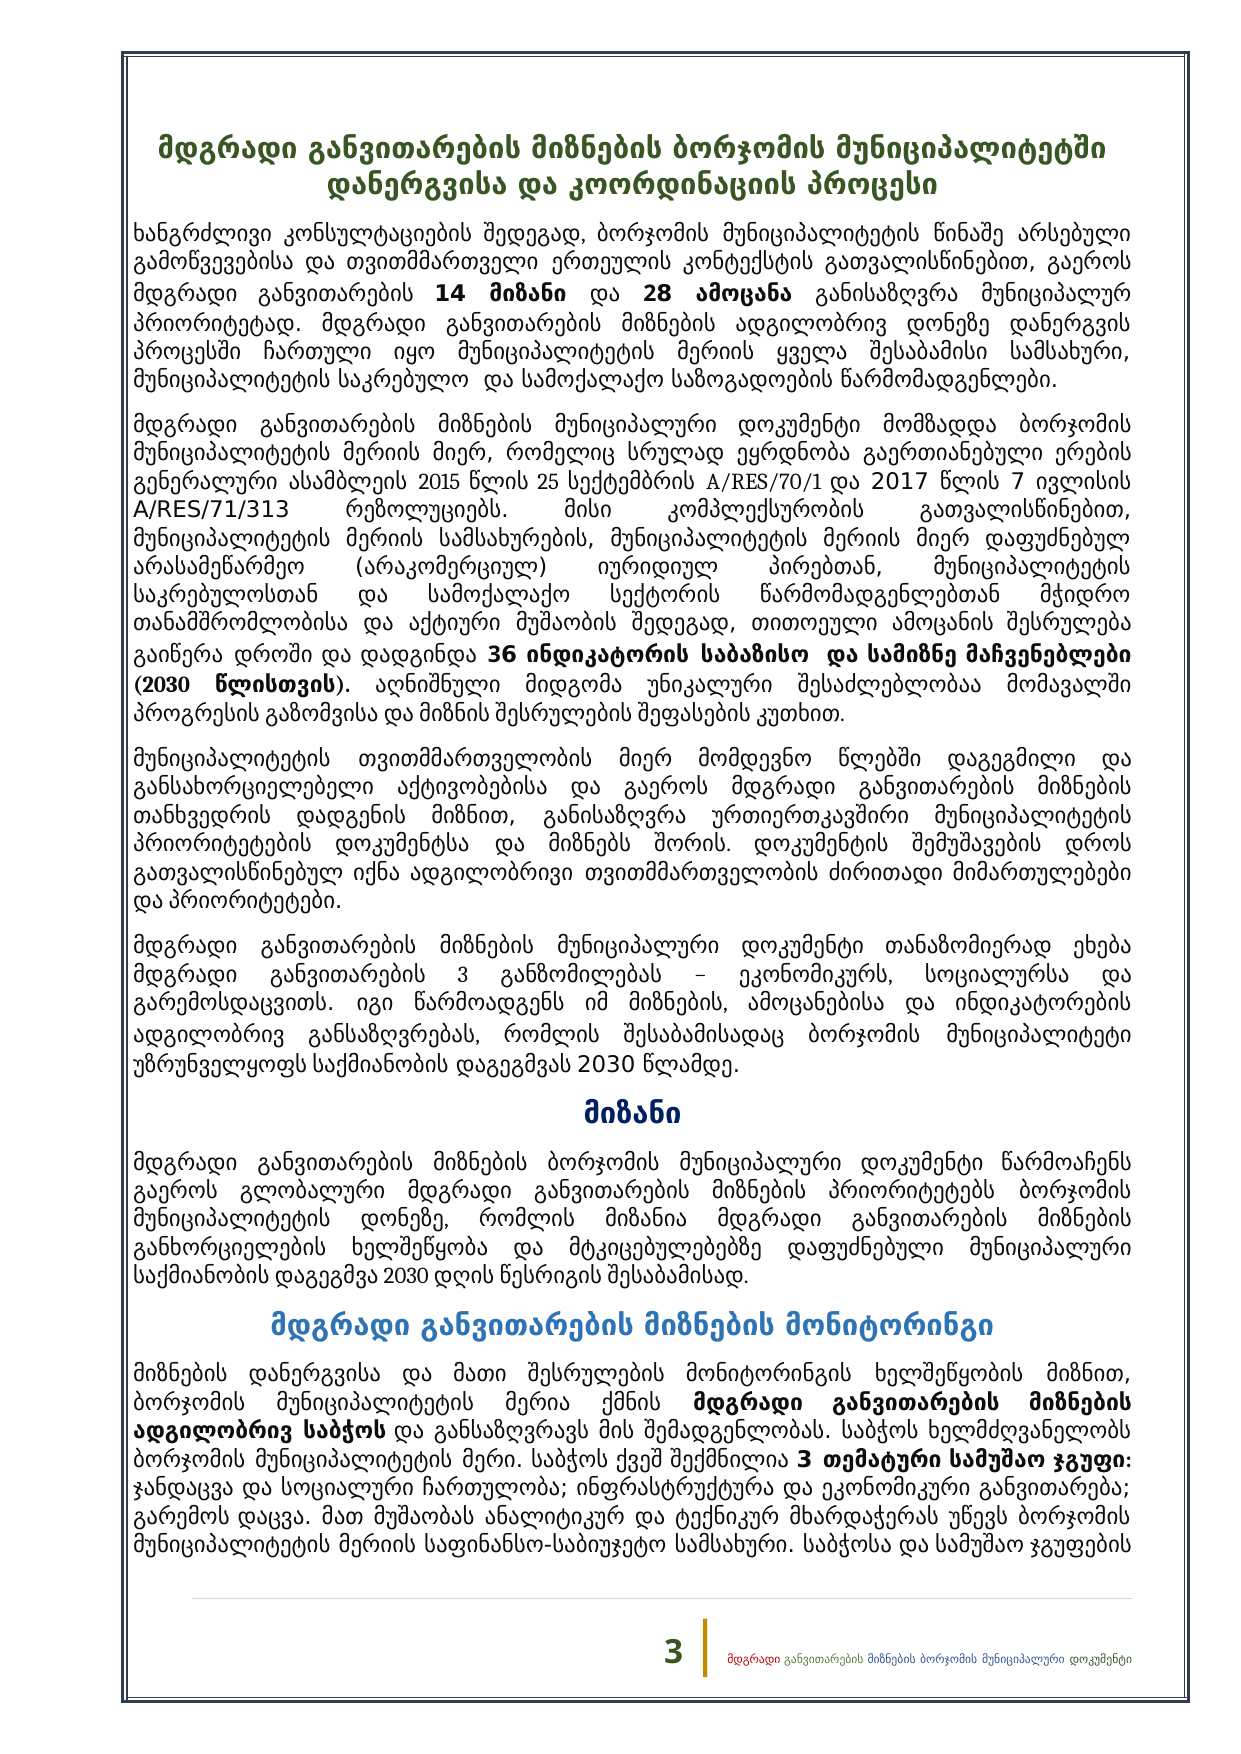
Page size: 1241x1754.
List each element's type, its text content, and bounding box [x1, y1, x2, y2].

text მუნიციპალიტეტის თვითმმართველობის მიერ მომდევნო წლებში დაგეგმილი და განსახორციელებელი აქტივობებისა და გაეროს მდგრადი განვითარების მიზნების თანხვედრის დადგენის მიზნით, განისაზღვრა ურთიერთკავშირი მუნიციპალიტეტის პრიორიტეტების დოკუმენტსა და მიზნებს შორის. დოკუმენტის შემუშავების დროს გათვალისწინებულ იქნა ადგილობრივი თვითმმართველობის ძირითადი მიმართულებები და პრიორიტეტები. [133, 745, 1132, 914]
text მდგრადი განვითარების მიზნების მუნიციპალური დოკუმენტი თანაზომიერად ეხება მდგრადი განვითარების 3 განზომილებას − ეკონომიკურს, სოციალურსა და გარემოსდაცვითს. იგი წარმოადგენს იმ მიზნების, ამოცანებისა და ინდიკატორების ადგილობრივ განსაზღვრებას, რომლის შესაბამისადაც ბორჯომის მუნიციპალიტეტი უზრუნველყოფს საქმიანობის დაგეგმვას 2030 წლამდე. [133, 933, 1132, 1078]
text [133, 1361, 1132, 1558]
text მიზანი [133, 1096, 1132, 1130]
text მდგრადი განვითარების მიზნების მუნიციპალური დოკუმენტი მომზადდა ბორჯომის მუნიციპალიტეტის მერიის მიერ, რომელიც სრულად ეყრდნობა გაერთიანებული ერების გენერალური ასამბლეის 2015 წლის 25 სექტემბრის A/RES/70/1 და 2017 წლის 7 ივლისის A/RES/71/313 რეზოლუციებს. მისი კომპლექსურობის გათვალისწინებით, მუნიციპალიტეტის მერიის სამსახურების, მუნიციპალიტეტის მერიის მიერ დაფუძნებულ არასამეწარმეო (არაკომერციულ) იურიდიულ პირებთან, მუნიციპალიტეტის საკრებულოსთან და სამოქალაქო სექტორის წარმომადგენლებთან მჭიდრო თანამშრომლობისა და აქტიური მუშაობის შედეგად, თითოეული ამოცანის შესრულება გაიწერა დროში და დადგინდა 36 ინდიკატორის საბაზისო და სამიზნე მაჩვენებლები (2030 წლისთვის). აღნიშნული მიდგომა უნიკალური შესაძლებლობაა მომავალში პროგრესის გაზომვისა და მიზნის შესრულების შეფასების კუთხით. [133, 411, 1132, 727]
text ხანგრძლივი კონსულტაციების შედეგად, ბორჯომის მუნიციპალიტეტის წინაშე არსებული გამოწვევებისა და თვითმმართველი ერთეულის კონტექსტის გათვალისწინებით, გაეროს მდგრადი განვითარების 14 მიზანი და 28 ამოცანა განისაზღვრა მუნიციპალურ პრიორიტეტად. მდგრადი განვითარების მიზნების ადგილობრივ დონეზე დანერგვის პროცესში ჩართული იყო მუნიციპალიტეტის მერიის ყველა შესაბამისი სამსახური, მუნიციპალიტეტის საკრებულო და სამოქალაქო საზოგადოების წარმომადგენლები. [133, 220, 1132, 393]
text მდგრადი განვითარების მიზნების მონიტორინგი [133, 1308, 1132, 1342]
text მდგრადი განვითარების მიზნების ბორჯომის მუნიციპალიტეტში დანერგვისა და კოორდინაციის პროცესი [133, 131, 1132, 201]
text მდგრადი განვითარების მიზნების ბორჯომის მუნიციპალური დოკუმენტი წარმოაჩენს გაეროს გლობალური მდგრადი განვითარების მიზნების პრიორიტეტებს ბორჯომის მუნიციპალიტეტის დონეზე, რომლის მიზანია მდგრადი განვითარების მიზნების განხორციელების ხელშეწყობა და მტკიცებულებებზე დაფუძნებული მუნიციპალური საქმიანობის დაგეგმვა 2030 დღის წესრიგის შესაბამისად. [133, 1149, 1132, 1290]
